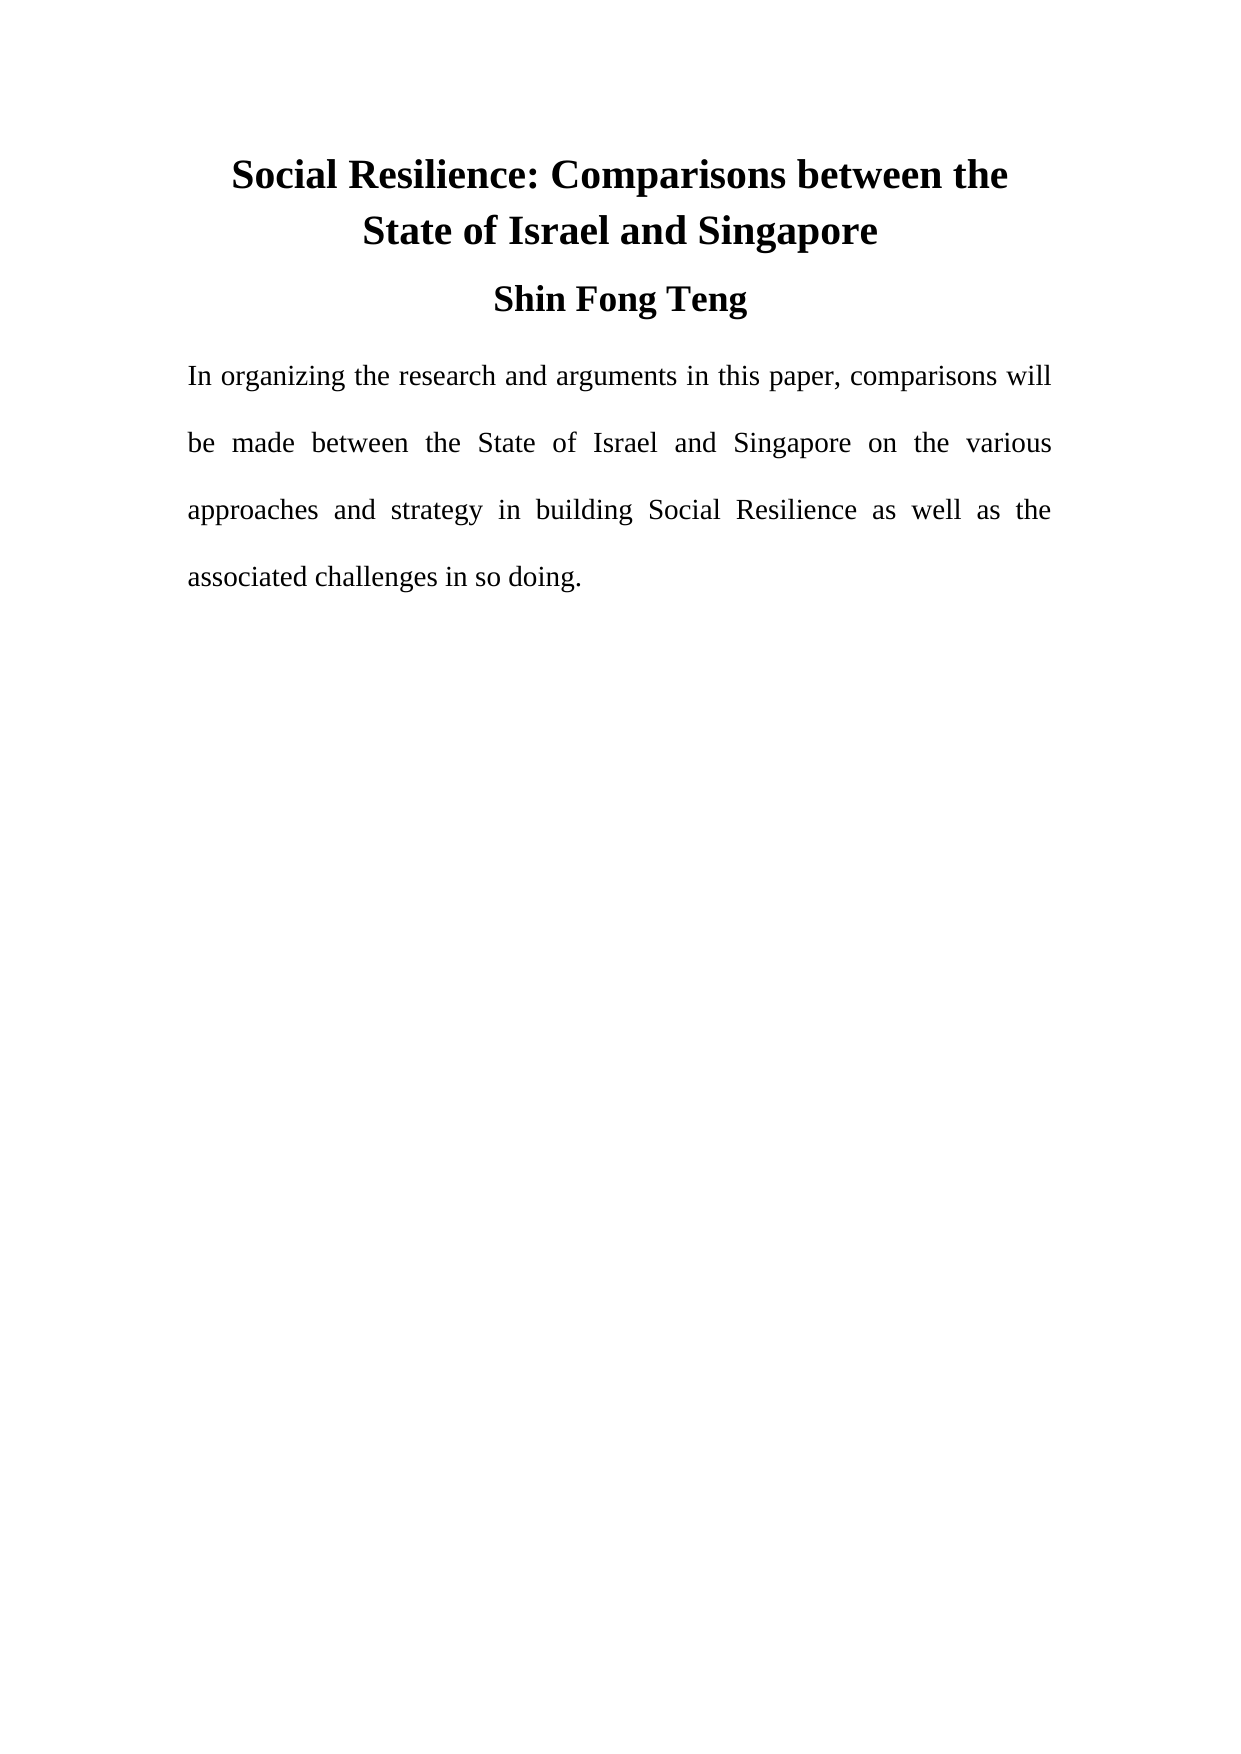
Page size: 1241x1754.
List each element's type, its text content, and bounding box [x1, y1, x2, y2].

text Social Resilience: Comparisons between the State of Israel and Singapore [187, 150, 1053, 253]
text In organizing the research and arguments in this paper, comparisons will be made between the State of Israel and Singapore on the various approaches and strategy in building Social Resilience as well as the associated challenges in so doing. [187, 358, 1053, 593]
text Shin Fong Teng [187, 277, 1053, 320]
